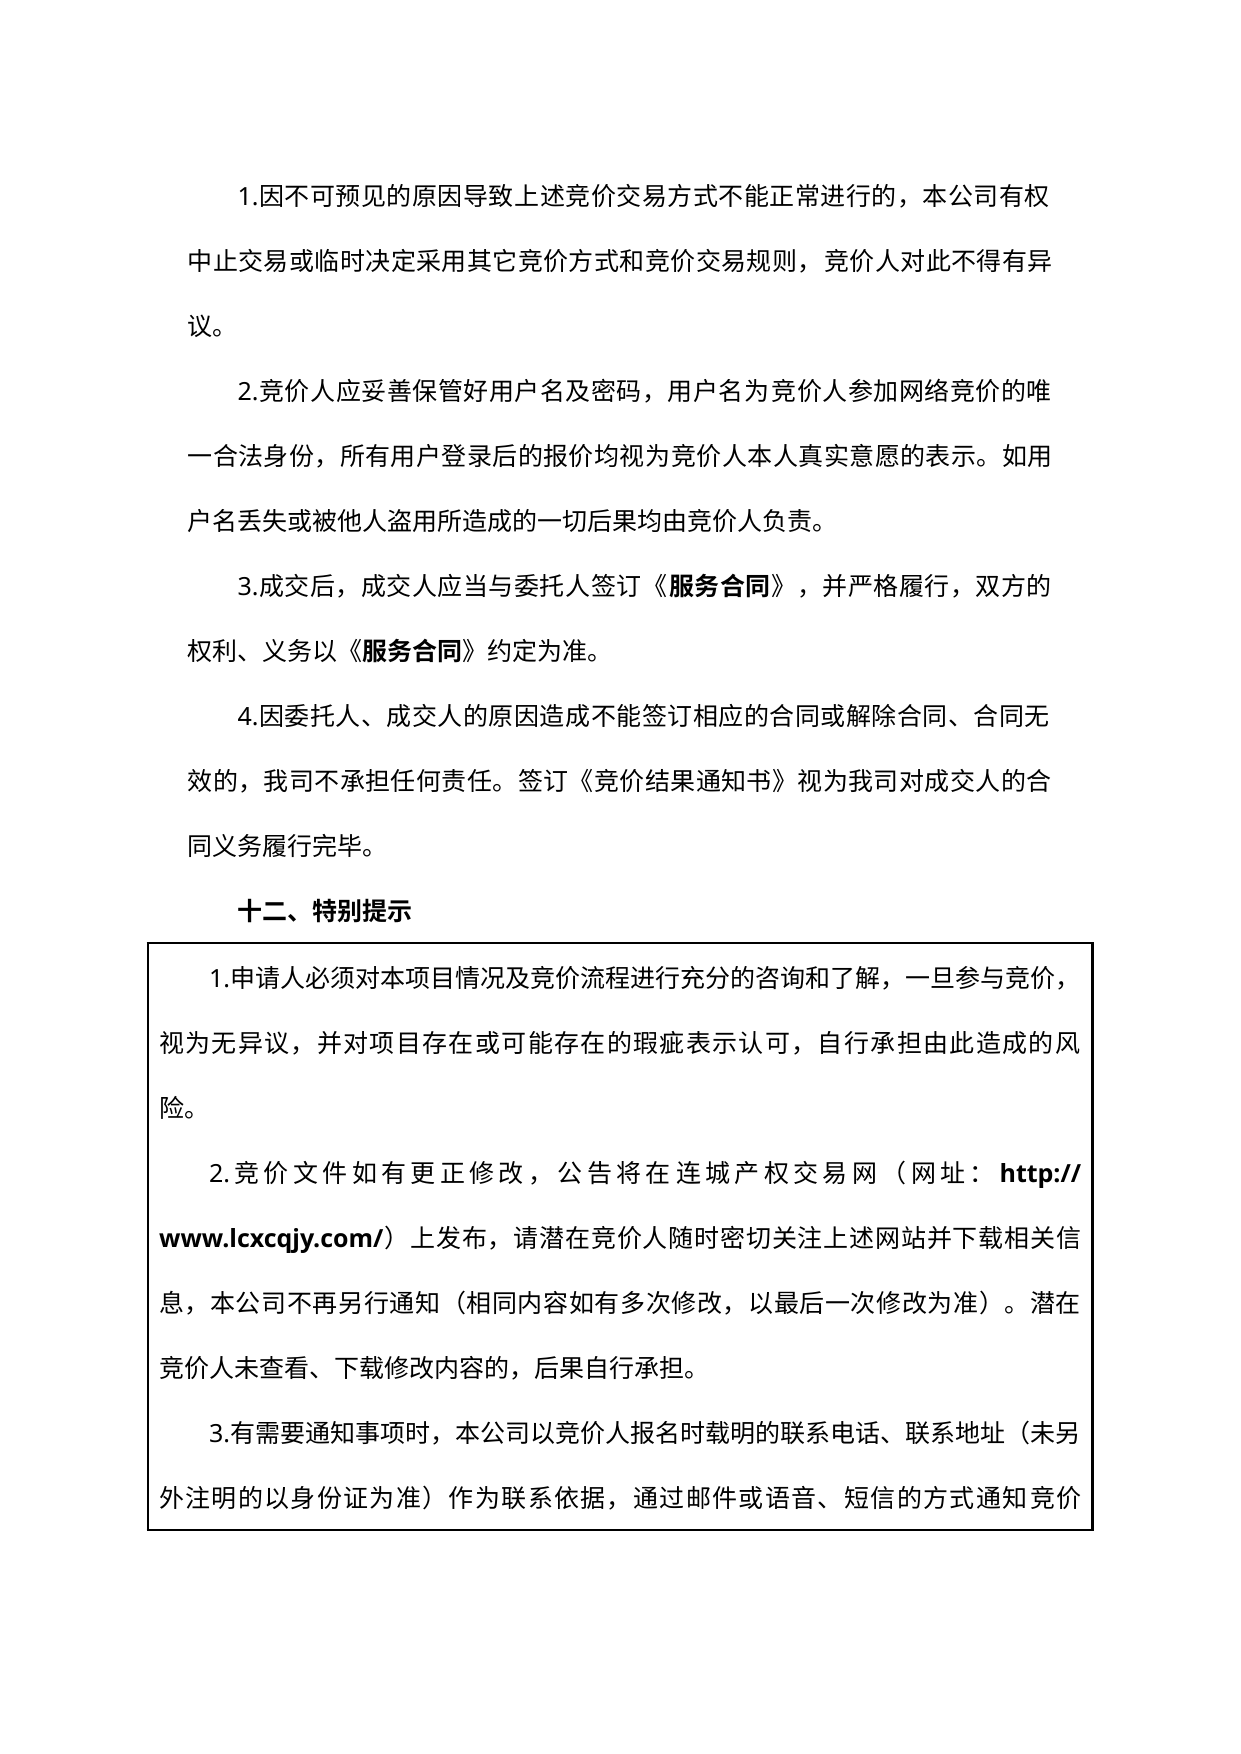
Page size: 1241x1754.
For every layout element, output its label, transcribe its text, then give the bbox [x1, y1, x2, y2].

text 1.因不可预见的原因导致上述竞价交易方式不能正常进行的，本公司有权中止交易或临时决定采用其它竞价方式和竞价交易规则，竞价人对此不得有异议。 [187, 162, 1053, 357]
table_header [149, 944, 1091, 1529]
text 3.成交后，成交人应当与委托人签订《服务合同》，并严格履行，双方的权利、义务以《服务合同》约定为准。 [187, 552, 1053, 682]
text 4.因委托人、成交人的原因造成不能签订相应的合同或解除合同、合同无效的，我司不承担任何责任。签订《竞价结果通知书》视为我司对成交人的合同义务履行完毕。 [187, 682, 1053, 877]
text 十二、特别提示 [187, 877, 1053, 942]
text 2.竞价人应妥善保管好用户名及密码，用户名为竞价人参加网络竞价的唯一合法身份，所有用户登录后的报价均视为竞价人本人真实意愿的表示。如用户名丢失或被他人盗用所造成的一切后果均由竞价人负责。 [187, 357, 1053, 552]
